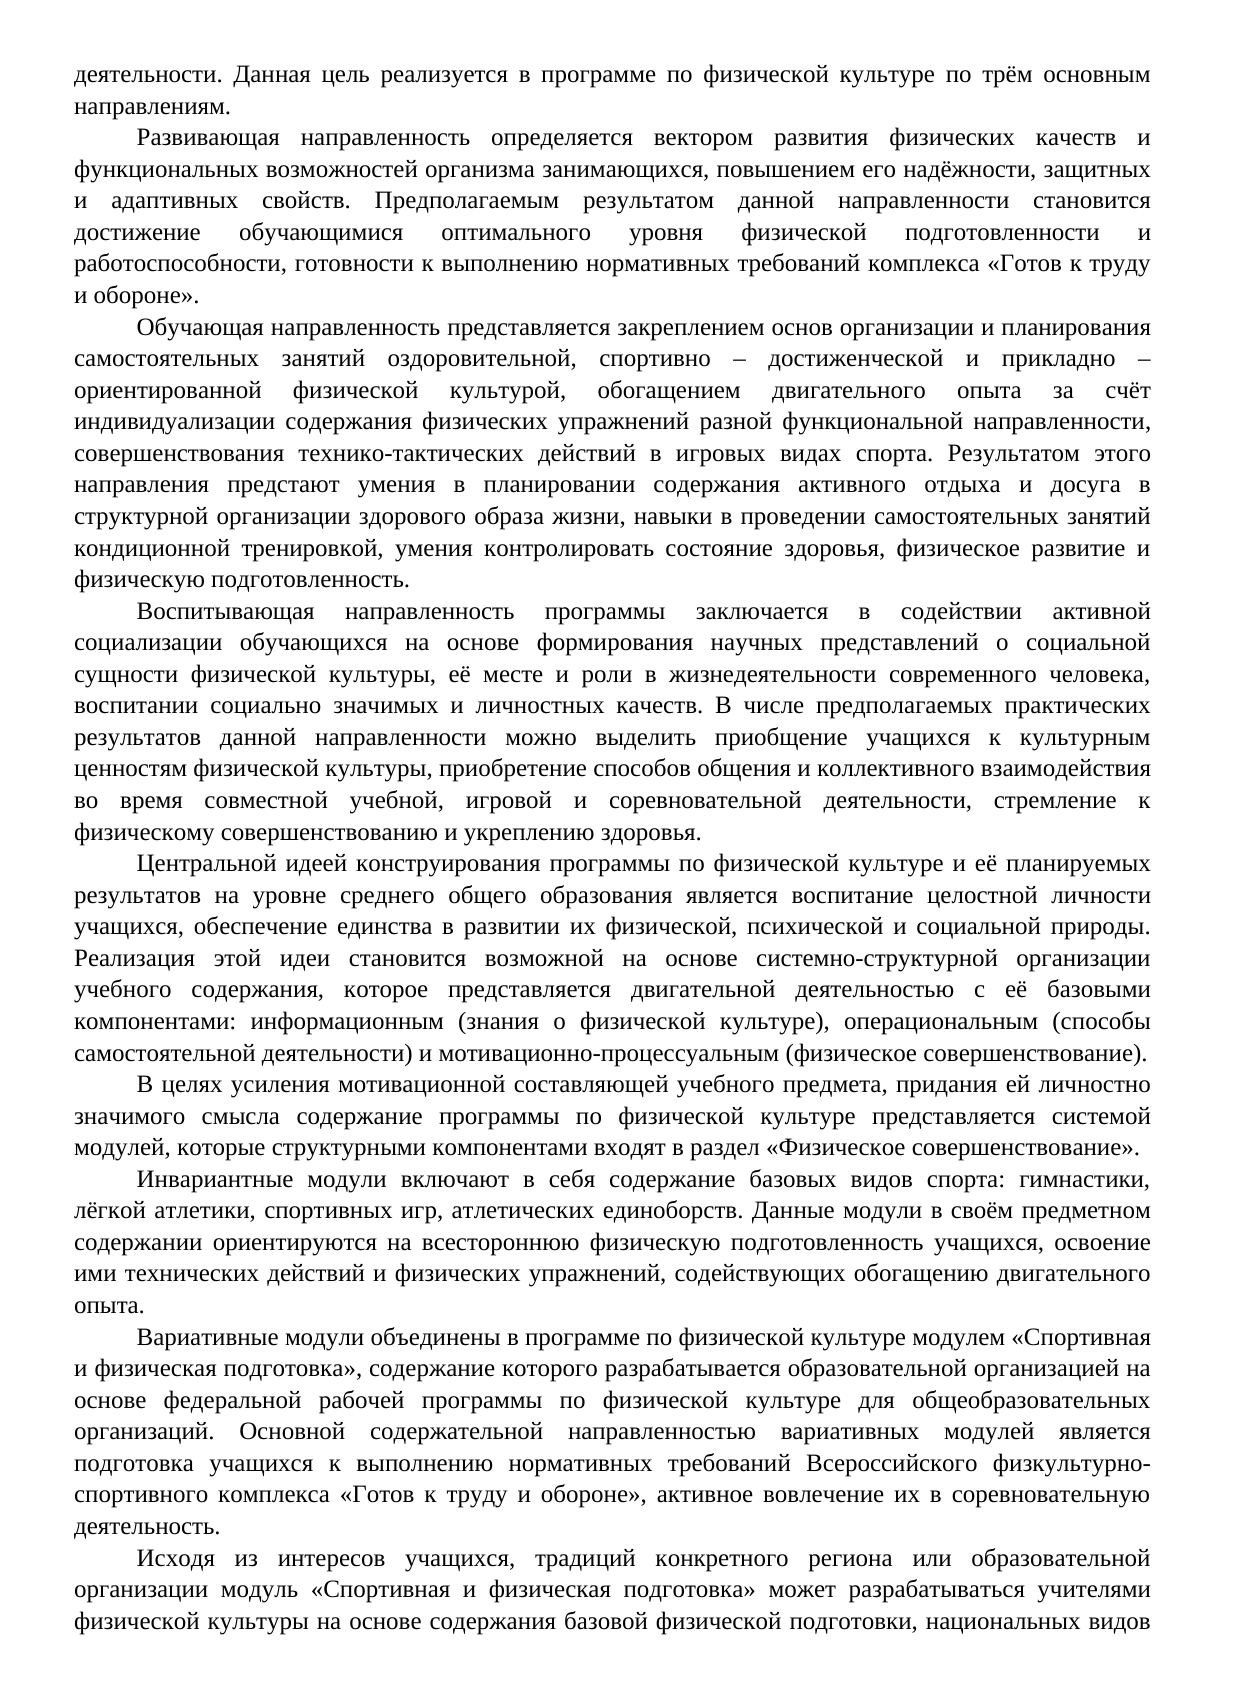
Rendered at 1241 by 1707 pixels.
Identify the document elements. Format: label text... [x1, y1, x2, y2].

text Развивающая направленность определяется вектором развития физических качеств и функциональных возможностей организма занимающихся, повышением его надёжности, защитных и адаптивных свойств. Предполагаемым результатом данной направленности становится достижение обучающимися оптимального уровня физической подготовленности и работоспособности, готовности к выполнению нормативных требований комплекса «Готов к труду и обороне». [74, 122, 1152, 309]
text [74, 59, 1152, 119]
text Инвариантные модули включают в себя содержание базовых видов спорта: гимнастики, лёгкой атлетики, спортивных игр, атлетических единоборств. Данные модули в своём предметном содержании ориентируются на всестороннюю физическую подготовленность учащихся, освоение ими технических действий и физических упражнений, содействующих обогащению двигательного опыта. [74, 1164, 1152, 1319]
text В целях усиления мотивационной составляющей учебного предмета, придания ей личностно значимого смысла содержание программы по физической культуре представляется системой модулей, которые структурными компонентами входят в раздел «Физическое совершенствование». [74, 1069, 1152, 1161]
text Центральной идеей конструирования программы по физической культуре и её планируемых результатов на уровне среднего общего образования является воспитание целостной личности учащихся, обеспечение единства в развитии их физической, психической и социальной природы. Реализация этой идеи становится возможной на основе системно-структурной организации учебного содержания, которое представляется двигательной деятельностью с её базовыми компонентами: информационным (знания о физической культуре), операциональным (способы самостоятельной деятельности) и мотивационно-процессуальным (физическое совершенствование). [74, 848, 1152, 1066]
text Воспитывающая направленность программы заключается в содействии активной социализации обучающихся на основе формирования научных представлений о социальной сущности физической культуры, её месте и роли в жизнедеятельности современного человека, воспитании социально значимых и личностных качеств. В числе предполагаемых практических результатов данной направленности можно выделить приобщение учащихся к культурным ценностям физической культуры, приобретение способов общения и коллективного взаимодействия во время совместной учебной, игровой и соревновательной деятельности, стремление к физическому совершенствованию и укреплению здоровья. [74, 596, 1152, 845]
text Вариативные модули объединены в программе по физической культуре модулем «Спортивная и физическая подготовка», содержание которого разрабатывается образовательной организацией на основе федеральной рабочей программы по физической культуре для общеобразовательных организаций. Основной содержательной направленностью вариативных модулей является подготовка учащихся к выполнению нормативных требований Всероссийского физкультурно-спортивного комплекса «Готов к труду и обороне», активное вовлечение их в соревновательную деятельность. [74, 1322, 1152, 1540]
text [74, 1543, 1152, 1634]
text Обучающая направленность представляется закреплением основ организации и планирования самостоятельных занятий оздоровительной, спортивно – достиженческой и прикладно – ориентированной физической культурой, обогащением двигательного опыта за счёт индивидуализации содержания физических упражнений разной функциональной направленности, совершенствования технико-тактических действий в игровых видах спорта. Результатом этого направления предстают умения в планировании содержания активного отдыха и досуга в структурной организации здорового образа жизни, навыки в проведении самостоятельных занятий кондиционной тренировкой, умения контролировать состояние здоровья, физическое развитие и физическую подготовленность. [74, 312, 1152, 593]
